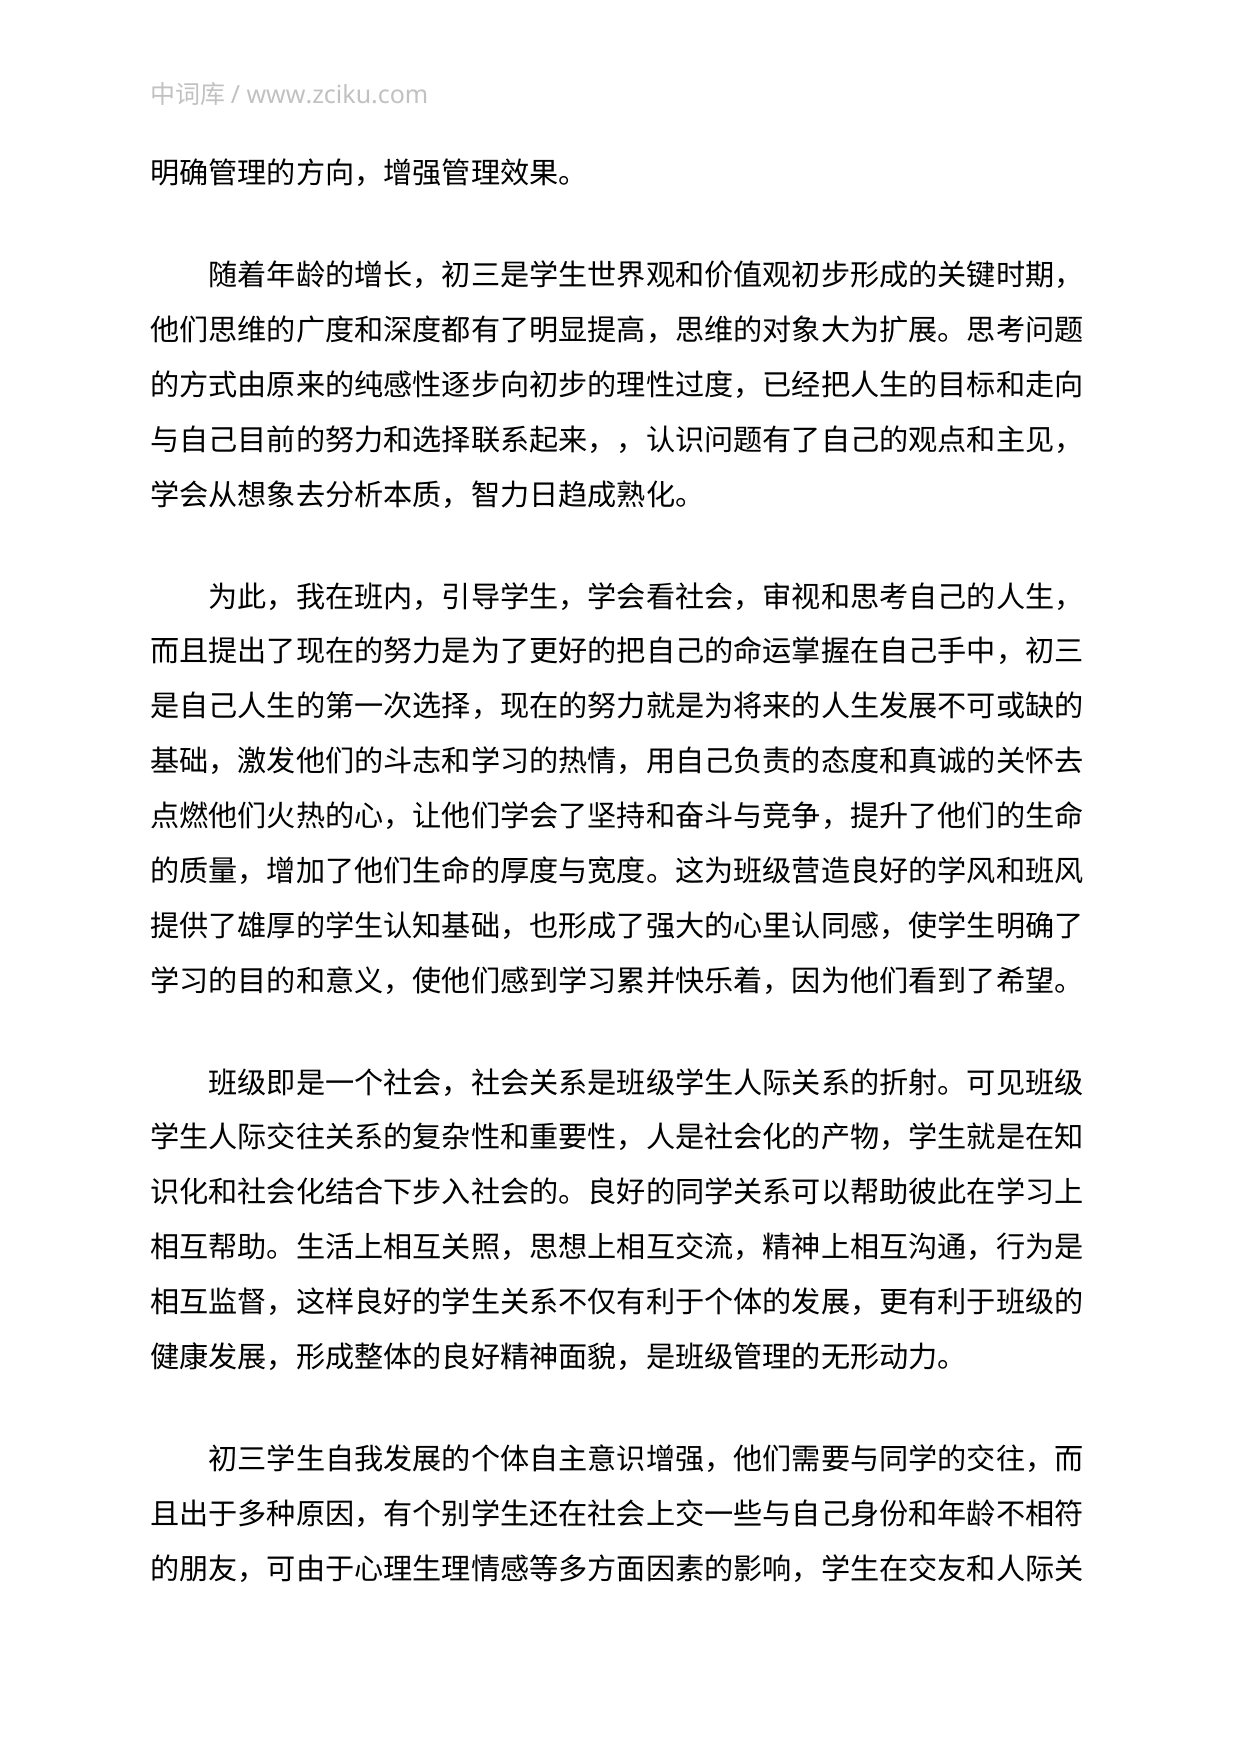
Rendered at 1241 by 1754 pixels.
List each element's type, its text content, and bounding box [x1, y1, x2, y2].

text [150, 150, 1090, 192]
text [150, 1435, 1090, 1587]
text 随着年龄的增长，初三是学生世界观和价值观初步形成的关键时期，他们思维的广度和深度都有了明显提高，思维的对象大为扩展。思考问题的方式由原来的纯感性逐步向初步的理性过度，已经把人生的目标和走向与自己目前的努力和选择联系起来，，认识问题有了自己的观点和主见，学会从想象去分析本质，智力日趋成熟化。 [150, 252, 1090, 514]
text 为此，我在班内，引导学生，学会看社会，审视和思考自己的人生，而且提出了现在的努力是为了更好的把自己的命运掌握在自己手中，初三是自己人生的第一次选择，现在的努力就是为将来的人生发展不可或缺的基础，激发他们的斗志和学习的热情，用自己负责的态度和真诚的关怀去点燃他们火热的心，让他们学会了坚持和奋斗与竞争，提升了他们的生命的质量，增加了他们生命的厚度与宽度。这为班级营造良好的学风和班风提供了雄厚的学生认知基础，也形成了强大的心里认同感，使学生明确了学习的目的和意义，使他们感到学习累并快乐着，因为他们看到了希望。 [150, 573, 1090, 1000]
text 班级即是一个社会，社会关系是班级学生人际关系的折射。可见班级学生人际交往关系的复杂性和重要性，人是社会化的产物，学生就是在知识化和社会化结合下步入社会的。良好的同学关系可以帮助彼此在学习上相互帮助。生活上相互关照，思想上相互交流，精神上相互沟通，行为是相互监督，这样良好的学生关系不仅有利于个体的发展，更有利于班级的健康发展，形成整体的良好精神面貌，是班级管理的无形动力。 [150, 1059, 1090, 1376]
